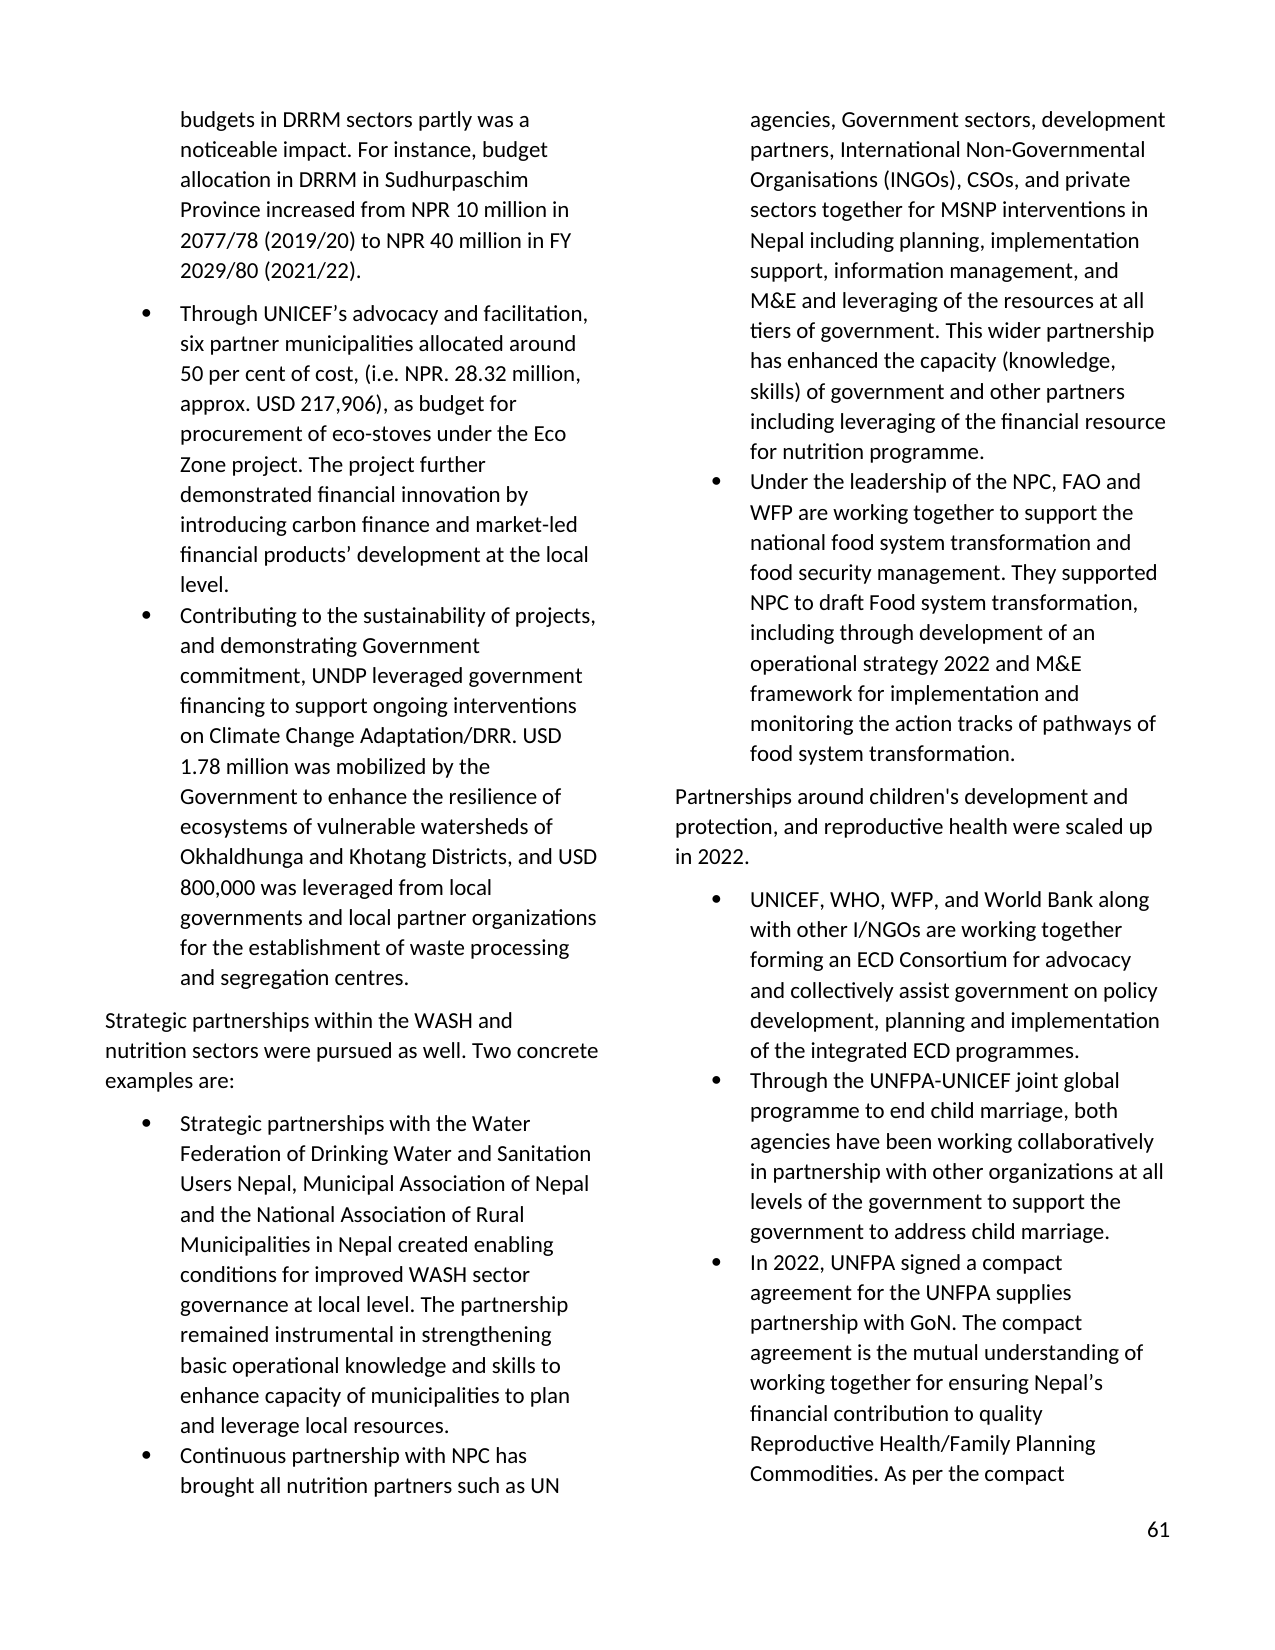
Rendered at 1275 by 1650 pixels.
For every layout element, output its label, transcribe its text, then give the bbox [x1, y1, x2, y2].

list Contributing to the sustainability of projects, and demonstrating Government commitment, UNDP leveraged government financing to support ongoing interventions on Climate Change Adaptation/DRR. USD 1.78 million was mobilized by the Government to enhance the resilience of ecosystems of vulnerable watersheds of Okhaldhunga and Khotang Districts, and USD 800,000 was leveraged from local governments and local partner organizations for the establishment of waste processing and segregation centres. [142, 601, 600, 991]
text Strategic partnerships within the WASH and nutrition sectors were pursued as well. Two concrete examples are: [105, 1006, 600, 1094]
list UNICEF, WHO, WFP, and World Bank along with other I/NGOs are working together forming an ECD Consortium for advocacy and collectively assist government on policy development, planning and implementation of the integrated ECD programmes. [712, 885, 1170, 1064]
list Through UNICEF’s advocacy and facilitation, six partner municipalities allocated around 50 per cent of cost, (i.e. NPR. 28.32 million, approx. USD 217,906), as budget for procurement of eco-stoves under the Eco Zone project. The project further demonstrated financial innovation by introducing carbon finance and market-led financial products’ development at the local level. [142, 299, 600, 599]
list Under the leadership of the NPC, FAO and WFP are working together to support the national food system transformation and food security management. They supported NPC to draft Food system transformation, including through development of an operational strategy 2022 and M&E framework for implementation and monitoring the action tracks of pathways of food system transformation. [712, 467, 1170, 767]
list Through the UNFPA-UNICEF joint global programme to end child marriage, both agencies have been working collaboratively in partnership with other organizations at all levels of the government to support the government to address child marriage. [712, 1066, 1170, 1246]
text budgets in DRRM sectors partly was a noticeable impact. For instance, budget allocation in DRRM in Sudhurpaschim Province increased from NPR 10 million in 2077/78 (2019/20) to NPR 40 million in FY 2029/80 (2021/22). [180, 105, 600, 284]
list Strategic partnerships with the Water Federation of Drinking Water and Sanitation Users Nepal, Municipal Association of Nepal and the National Association of Rural Municipalities in Nepal created enabling conditions for improved WASH sector governance at local level. The partnership remained instrumental in strengthening basic operational knowledge and skills to enhance capacity of municipalities to plan and leverage local resources. [142, 1109, 600, 1439]
text Partnerships around children's development and protection, and reproductive health were scaled up in 2022. [675, 782, 1170, 871]
list Continuous partnership with NPC has brought all nutrition partners such as UN agencies, Government sectors, development partners, International Non-Governmental Organisations (INGOs), CSOs, and private sectors together for MSNP interventions in Nepal including planning, implementation support, information management, and M&E and leveraging of the resources at all tiers of government. This wider partnership has enhanced the capacity (knowledge, skills) of government and other partners including leveraging of the financial resource for nutrition programme. [712, 105, 1170, 465]
